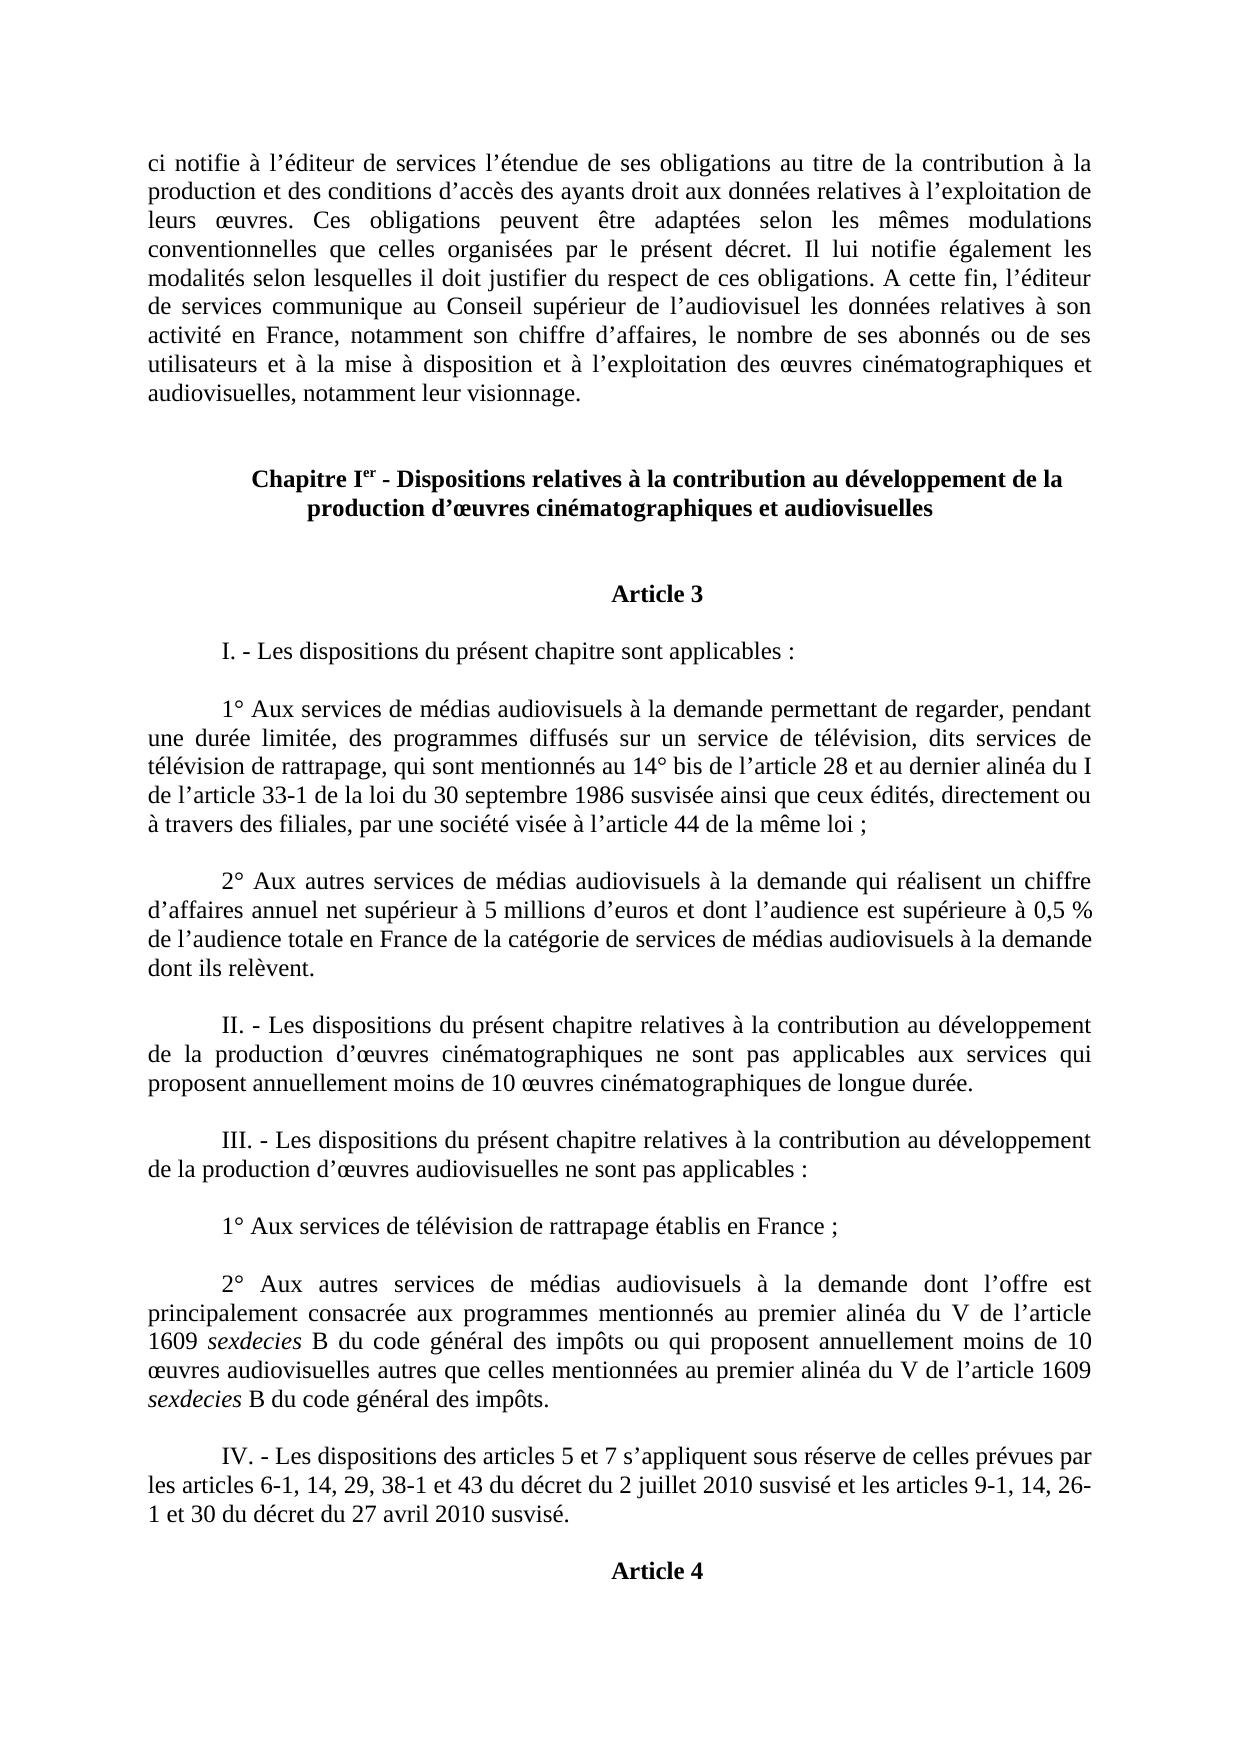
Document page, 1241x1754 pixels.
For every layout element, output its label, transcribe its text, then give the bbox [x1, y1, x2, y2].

text IV. - Les dispositions des articles 5 et 7 s’appliquent sous réserve de celles prévues par les articles 6-1, 14, 29, 38-1 et 43 du décret du 2 juillet 2010 susvisé et les articles 9-1, 14, 26-1 et 30 du décret du 27 avril 2010 susvisé. [148, 1441, 1093, 1528]
text II. - Les dispositions du présent chapitre relatives à la contribution au développement de la production d’œuvres cinématographiques ne sont pas applicables aux services qui proposent annuellement moins de 10 œuvres cinématographiques de longue durée. [148, 1010, 1093, 1096]
text 1° Aux services de télévision de rattrapage établis en France ; [148, 1211, 1093, 1240]
text Article 3 [148, 579, 1093, 608]
text 2° Aux autres services de médias audiovisuels à la demande qui réalisent un chiffre d’affaires annuel net supérieur à 5 millions d’euros et dont l’audience est supérieure à 0,5 % de l’audience totale en France de la catégorie de services de médias audiovisuels à la demande dont ils relèvent. [148, 866, 1093, 981]
text I. - Les dispositions du présent chapitre sont applicables : [148, 636, 1093, 665]
text III. - Les dispositions du présent chapitre relatives à la contribution au développement de la production d’œuvres audiovisuelles ne sont pas applicables : [148, 1125, 1093, 1183]
text Chapitre Ier - Dispositions relatives à la contribution au développement de la production d’œuvres cinématographiques et audiovisuelles [148, 464, 1093, 521]
text Article 4 [148, 1556, 1093, 1585]
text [148, 148, 1093, 406]
text 1° Aux services de médias audiovisuels à la demande permettant de regarder, pendant une durée limitée, des programmes diffusés sur un service de télévision, dits services de télévision de rattrapage, qui sont mentionnés au 14° bis de l’article 28 et au dernier alinéa du I de l’article 33-1 de la loi du 30 septembre 1986 susvisée ainsi que ceux édités, directement ou à travers des filiales, par une société visée à l’article 44 de la même loi ; [148, 694, 1093, 838]
text 2° Aux autres services de médias audiovisuels à la demande dont l’offre est principalement consacrée aux programmes mentionnés au premier alinéa du V de l’article 1609 sexdecies B du code général des impôts ou qui proposent annuellement moins de 10 œuvres audiovisuelles autres que celles mentionnées au premier alinéa du V de l’article 1609 sexdecies B du code général des impôts. [148, 1269, 1093, 1413]
